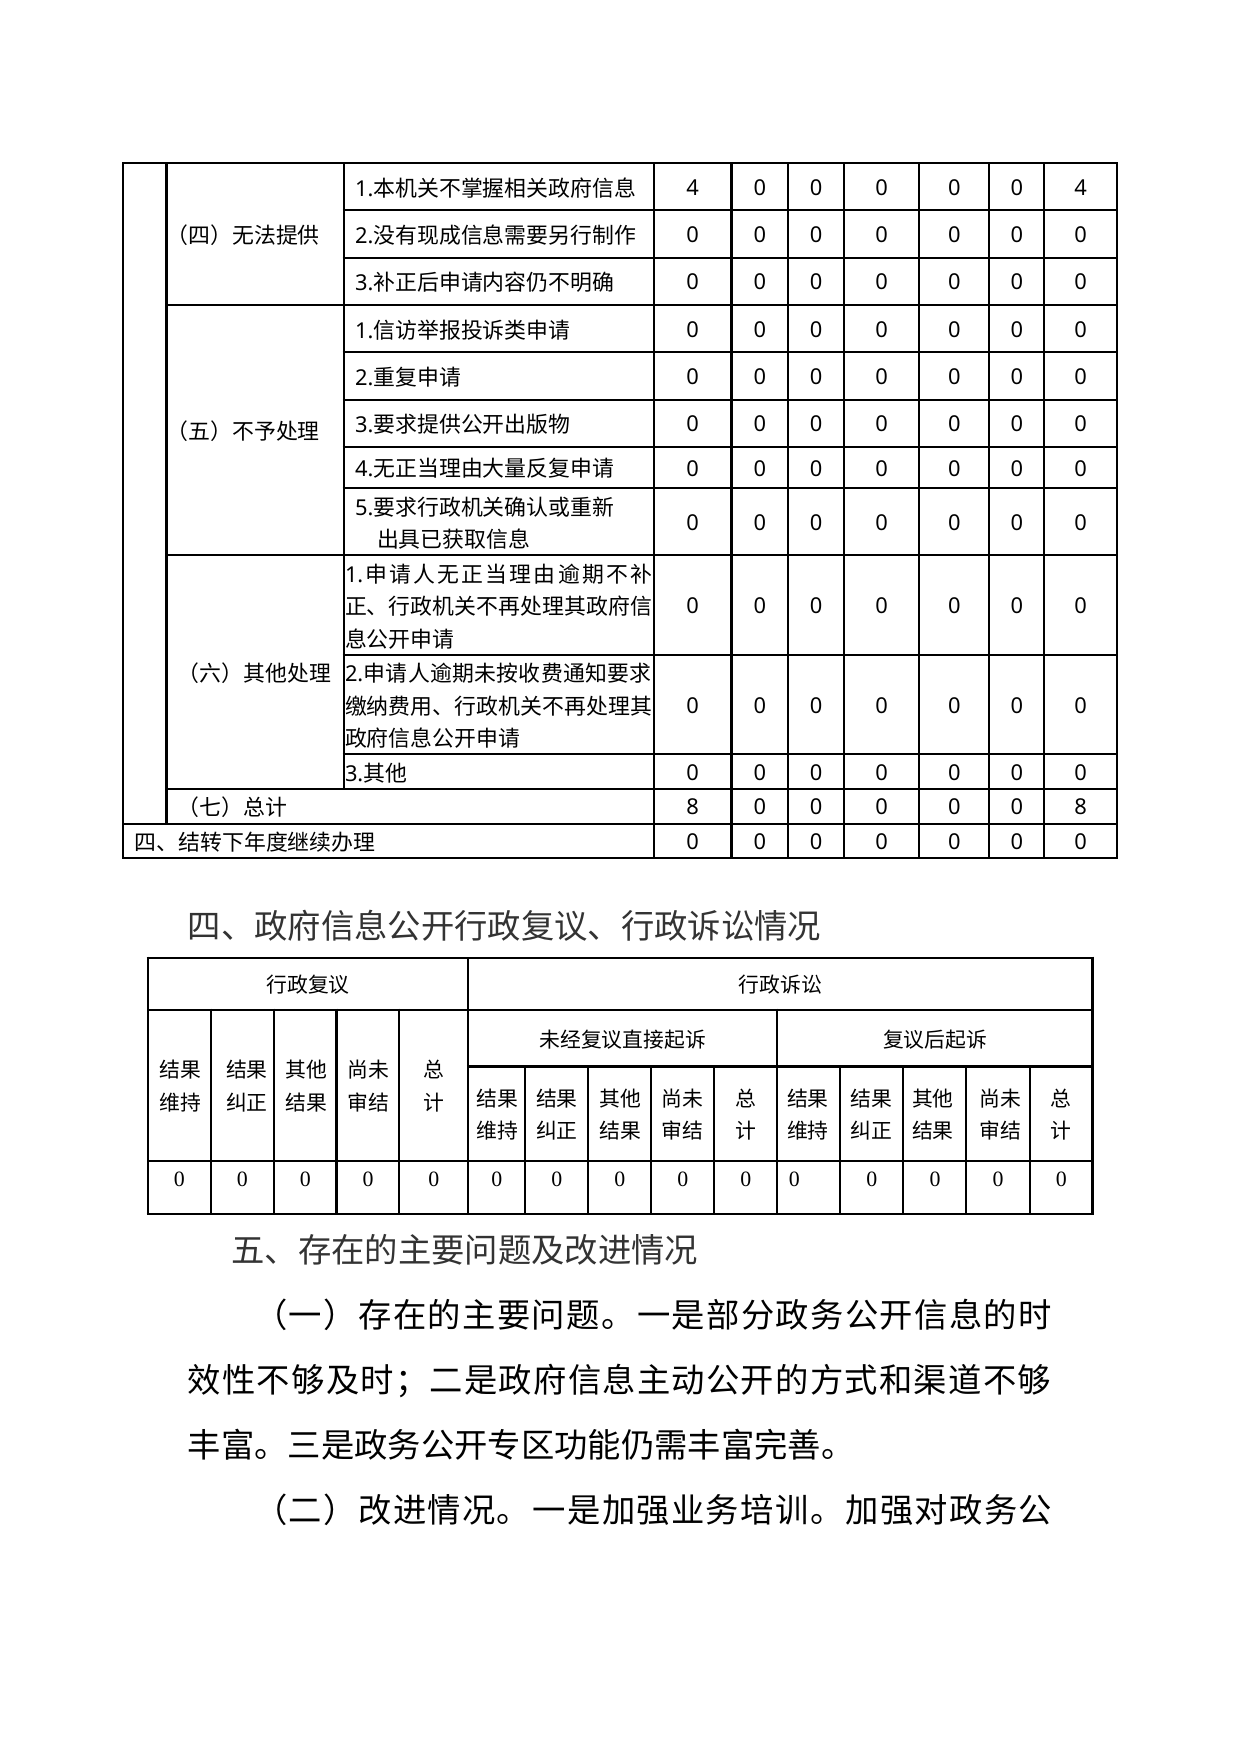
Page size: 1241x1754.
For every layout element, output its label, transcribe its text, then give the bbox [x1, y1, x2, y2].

table_cell 0 [920, 656, 988, 753]
table_cell 0 [845, 556, 918, 654]
table_cell 3.补正后申请内容仍不明确 [345, 259, 653, 304]
table_cell 0 [845, 259, 918, 304]
table_cell 0 [1045, 556, 1116, 654]
table_cell （四）无法提供 [168, 164, 343, 304]
table_cell 0 [789, 353, 843, 398]
table_cell 尚未 审结 [652, 1068, 713, 1160]
table_cell 0 [733, 353, 787, 398]
table_cell 尚未 审结 [338, 1011, 398, 1160]
table_cell 4 [655, 164, 730, 209]
table_cell 0 [845, 489, 918, 554]
table_cell 总计 [1031, 1068, 1091, 1160]
table_cell 其他结果 [275, 1011, 335, 1160]
table_cell 0 [715, 1162, 776, 1213]
text 四、政府信息公开行政复议、行政诉讼情况 [187, 892, 1053, 957]
table_cell 0 [920, 448, 988, 487]
table_cell 0 [655, 825, 730, 857]
table_cell 其他 结果 [589, 1068, 650, 1160]
table_cell 0 [1045, 656, 1116, 753]
table_cell 0 [733, 825, 787, 857]
table_cell 5.要求行政机关确认或重新 出具已获取信息 [345, 489, 653, 554]
table_cell 0 [1045, 353, 1116, 398]
table_cell 0 [338, 1162, 398, 1213]
table_cell 2.重复申请 [345, 353, 653, 398]
table_cell 0 [789, 489, 843, 554]
table_cell （七）总计 [168, 790, 653, 822]
table_cell 0 [990, 825, 1043, 857]
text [187, 1475, 1053, 1540]
table_header 行政复议 [149, 959, 467, 1008]
table_cell 0 [655, 353, 730, 398]
table_cell 0 [990, 448, 1043, 487]
table_cell 0 [990, 401, 1043, 446]
table_cell 0 [789, 401, 843, 446]
table_cell 0 [920, 259, 988, 304]
table_cell 0 [990, 755, 1043, 788]
table_cell 8 [1045, 790, 1116, 822]
table_cell 8 [655, 790, 730, 822]
table_cell 未经复议直接起诉 [469, 1011, 776, 1065]
table_cell （五）不予处理 [168, 306, 343, 554]
table_cell 0 [845, 656, 918, 753]
table_cell 0 [400, 1162, 467, 1213]
table_cell 0 [990, 489, 1043, 554]
table_header 行政诉讼 [469, 959, 1091, 1008]
table_cell 0 [1045, 306, 1116, 351]
table_cell 0 [920, 489, 988, 554]
table_cell 0 [990, 556, 1043, 654]
table_cell 结果纠正 [526, 1068, 587, 1160]
table_cell 结果维持 [469, 1068, 524, 1160]
table_cell 结果纠正 [212, 1011, 273, 1160]
table_cell 0 [652, 1162, 713, 1213]
table_cell 0 [1045, 825, 1116, 857]
table_cell 0 [655, 401, 730, 446]
table_cell 0 [990, 353, 1043, 398]
table_cell 0 [990, 656, 1043, 753]
table_cell 0 [845, 825, 918, 857]
table_cell 0 [990, 790, 1043, 822]
table_cell 总计 [715, 1068, 776, 1160]
table_cell 2.没有现成信息需要另行制作 [345, 211, 653, 257]
table_cell 0 [526, 1162, 587, 1213]
table_cell 1.申请人无正当理由逾期不补正、行政机关不再处理其政府信息公开申请 [345, 556, 653, 654]
table_cell 0 [845, 306, 918, 351]
table_cell 0 [841, 1162, 902, 1213]
text （一）存在的主要问题。一是部分政务公开信息的时效性不够及时；二是政府信息主动公开的方式和渠道不够丰富。三是政务公开专区功能仍需丰富完善。 [187, 1280, 1053, 1475]
table_cell 0 [655, 211, 730, 257]
table_cell 0 [904, 1162, 965, 1213]
table_cell 结果 纠正 [841, 1068, 902, 1160]
table_cell 0 [789, 790, 843, 822]
table_cell 0 [275, 1162, 335, 1213]
table_cell 1.信访举报投诉类申请 [345, 306, 653, 351]
table_cell 0 [920, 306, 988, 351]
table_cell 0 [212, 1162, 273, 1213]
table_cell 4.无正当理由大量反复申请 [345, 448, 653, 487]
table_cell 0 [1031, 1162, 1091, 1213]
table_cell 结果 维持 [149, 1011, 210, 1160]
table_cell 0 [845, 353, 918, 398]
table_cell 0 [733, 259, 787, 304]
text 五、存在的主要问题及改进情况 [187, 1215, 1053, 1280]
table_cell 0 [845, 401, 918, 446]
table_cell 总 计 [400, 1011, 467, 1160]
table_cell 0 [1045, 401, 1116, 446]
table_cell 0 [733, 790, 787, 822]
table_cell 0 [733, 164, 787, 209]
table_cell 0 [920, 211, 988, 257]
table_cell 0 [733, 755, 787, 788]
table_cell 0 [789, 825, 843, 857]
table_cell 0 [733, 556, 787, 654]
table_cell 0 [733, 489, 787, 554]
table_cell 0 [1045, 211, 1116, 257]
table_cell 0 [655, 489, 730, 554]
table_cell 0 [733, 656, 787, 753]
table_cell 0 [789, 755, 843, 788]
table_cell 0 [845, 755, 918, 788]
table_cell 0 [789, 211, 843, 257]
table_cell 0 [920, 755, 988, 788]
table_cell 四、结转下年度继续办理 [124, 825, 653, 857]
table_cell 0 [920, 825, 988, 857]
table_cell 0 [789, 448, 843, 487]
table_cell 3.要求提供公开出版物 [345, 401, 653, 446]
table_cell 0 [920, 401, 988, 446]
table_cell 0 [655, 755, 730, 788]
table_cell 0 [967, 1162, 1029, 1213]
table_cell 0 [655, 448, 730, 487]
table_cell 0 [655, 306, 730, 351]
table_cell 0 [733, 211, 787, 257]
table_cell 0 [655, 656, 730, 753]
table_cell 0 [1045, 448, 1116, 487]
table_cell 1.本机关不掌握相关政府信息 [345, 164, 653, 209]
table_cell 0 [845, 211, 918, 257]
table_cell 0 [990, 259, 1043, 304]
table_cell 0 [990, 306, 1043, 351]
table_cell 0 [920, 353, 988, 398]
table_cell 4 [1045, 164, 1116, 209]
table_cell 2.申请人逾期未按收费通知要求缴纳费用、行政机关不再处理其政府信息公开申请 [345, 656, 653, 753]
table_cell 0 [733, 401, 787, 446]
table_cell 0 [920, 164, 988, 209]
table_cell 0 [789, 556, 843, 654]
table_cell 0 [990, 164, 1043, 209]
table_cell 0 [469, 1162, 524, 1213]
table_cell 0 [1045, 755, 1116, 788]
table_cell 0 [778, 1162, 839, 1213]
table_cell 0 [1045, 489, 1116, 554]
table_cell 0 [733, 306, 787, 351]
table_cell 结果维持 [778, 1068, 839, 1160]
table_cell 3.其他 [345, 755, 653, 788]
table_cell 0 [589, 1162, 650, 1213]
table_cell 0 [920, 556, 988, 654]
table_cell 0 [920, 790, 988, 822]
table_cell 0 [845, 164, 918, 209]
table_cell （六）其他处理 [168, 556, 343, 788]
table_cell 0 [789, 259, 843, 304]
table_cell 0 [845, 790, 918, 822]
table_cell 尚未审结 [967, 1068, 1029, 1160]
table_cell 0 [789, 306, 843, 351]
table_cell 其他 结果 [904, 1068, 965, 1160]
table_cell 0 [655, 556, 730, 654]
table_cell 0 [1045, 259, 1116, 304]
table_cell 0 [845, 448, 918, 487]
table_cell 0 [149, 1162, 210, 1213]
table_cell 0 [789, 656, 843, 753]
table_cell 0 [789, 164, 843, 209]
table_cell 0 [990, 211, 1043, 257]
table_cell 0 [733, 448, 787, 487]
table_cell 复议后起诉 [778, 1011, 1091, 1065]
table_cell 0 [655, 259, 730, 304]
